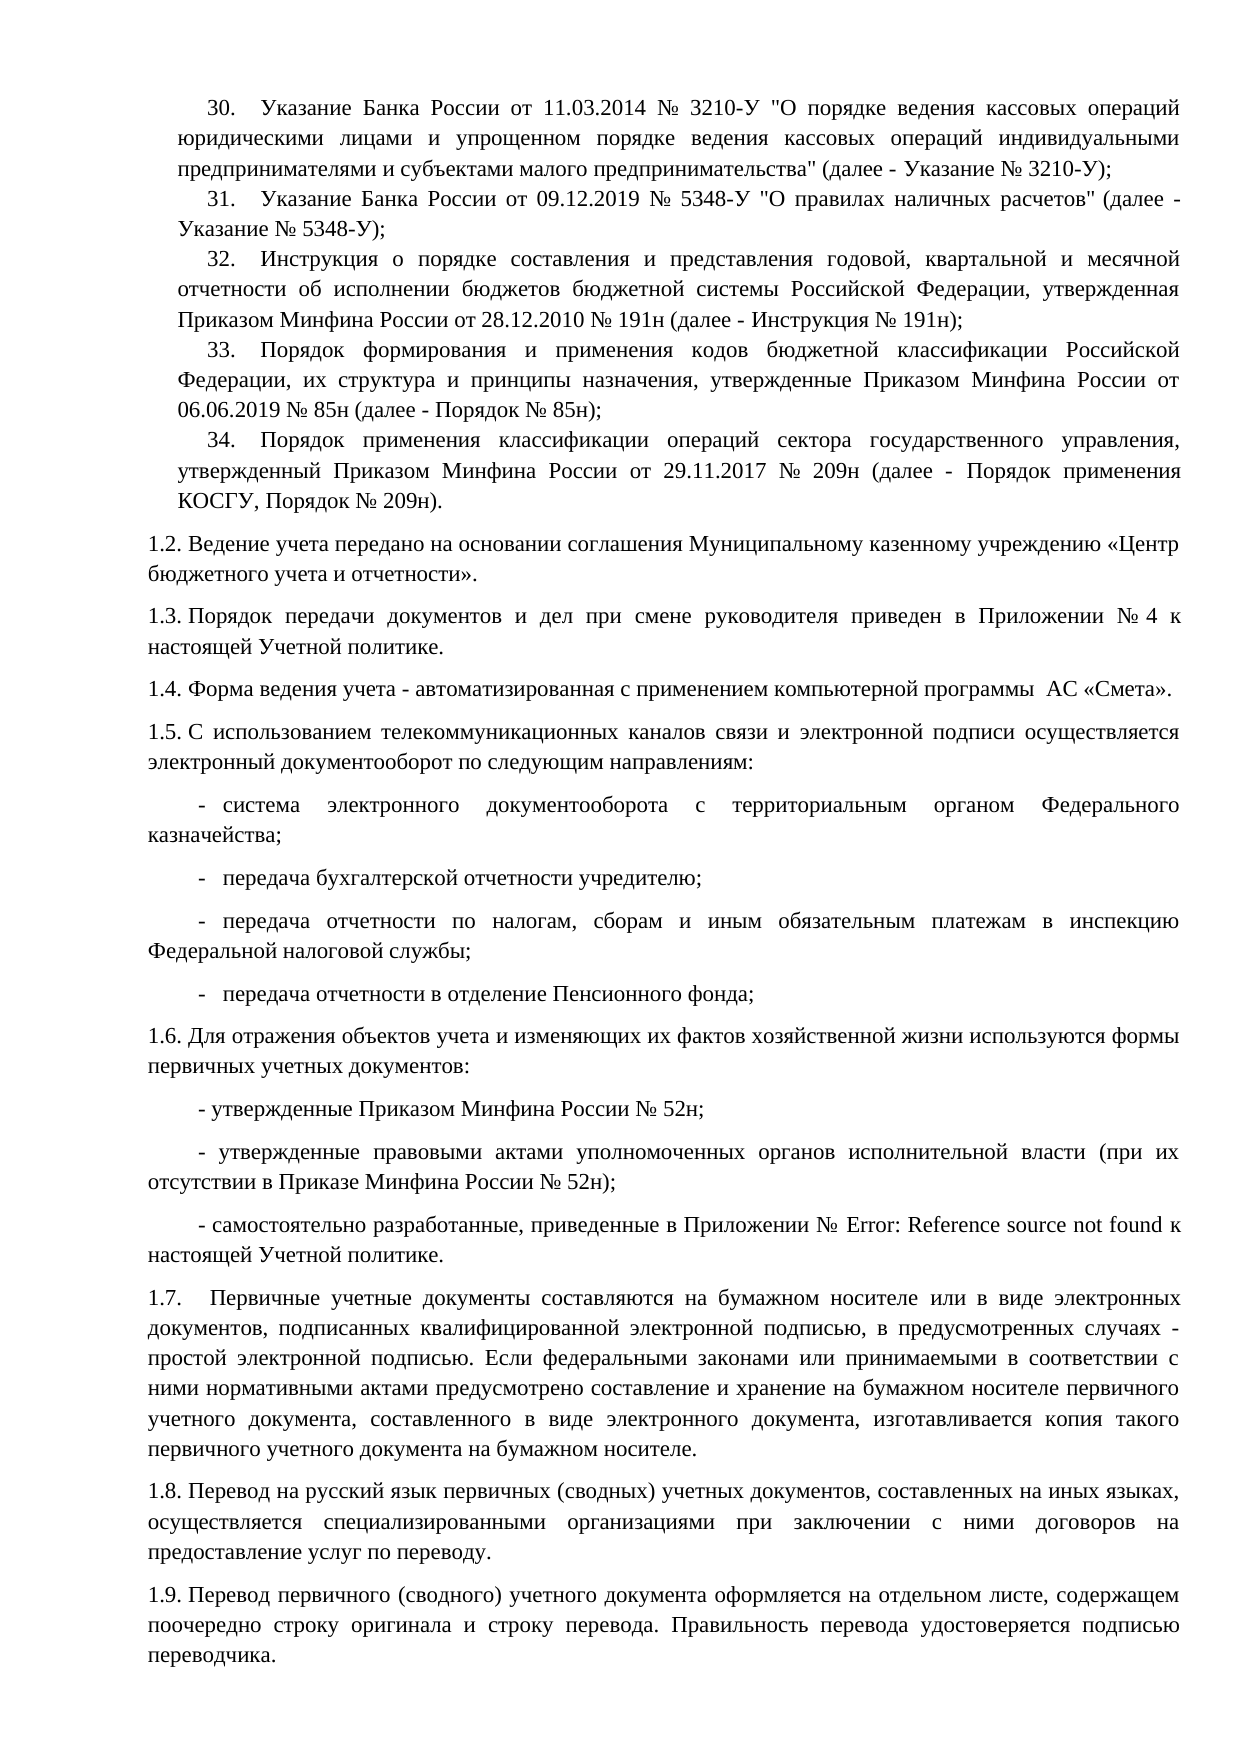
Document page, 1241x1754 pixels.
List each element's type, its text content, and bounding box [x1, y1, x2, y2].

subtitle Для отражения объектов учета и изменяющих их фактов хозяйственной жизни используются формы первичных учетных документов: [148, 1022, 1181, 1079]
list Порядок применения классификации операций сектора государственного управления, утвержденный Приказом Минфина России от 29.11.2017 № 209н (далее - Порядок применения КОСГУ, Порядок № 209н). [177, 426, 1181, 513]
list Порядок формирования и применения кодов бюджетной классификации Российской Федерации, их структура и принципы назначения, утвержденные Приказом Минфина России от 06.06.2019 № 85н (далее - Порядок № 85н); [177, 336, 1181, 423]
subtitle Первичные учетные документы составляются на бумажном носителе или в виде электронных документов, подписанных квалифицированной электронной подписью, в предусмотренных случаях - простой электронной подписью. Если федеральными законами или принимаемыми в соответствии с ними нормативными актами предусмотрено составление и хранение на бумажном носителе первичного учетного документа, составленного в виде электронного документа, изготавливается копия такого первичного учетного документа на бумажном носителе. [148, 1284, 1181, 1461]
text - утвержденные Приказом Минфина России № 52н; [148, 1095, 1181, 1122]
subtitle Перевод на русский язык первичных (сводных) учетных документов, составленных на иных языках, осуществляется специализированными организациями при заключении с ними договоров на предоставление услуг по переводу. [148, 1477, 1181, 1564]
text - передача отчетности в отделение Пенсионного фонда; [148, 979, 1181, 1006]
text - утвержденные правовыми актами уполномоченных органов исполнительной власти (при их отсутствии в Приказе Минфина России № 52н); [148, 1138, 1181, 1194]
list Указание Банка России от 11.03.2014 № 3210-У "О порядке ведения кассовых операций юридическими лицами и упрощенном порядке ведения кассовых операций индивидуальными предпринимателями и субъектами малого предпринимательства" (далее - Указание № 3210-У); [177, 94, 1181, 181]
list Указание Банка России от 09.12.2019 № 5348-У "О правилах наличных расчетов" (далее - Указание № 5348-У); [177, 185, 1181, 241]
subtitle Ведение учета передано на основании соглашения Муниципальному казенному учреждению «Центр бюджетного учета и отчетности». [148, 529, 1181, 586]
subtitle Порядок передачи документов и дел при смене руководителя приведен в Приложении № 4 к настоящей Учетной политике. [148, 602, 1181, 659]
subtitle С использованием телекоммуникационных каналов связи и электронной подписи осуществляется электронный документооборот по следующим направлениям: [148, 718, 1181, 775]
text - передача отчетности по налогам, сборам и иным обязательным платежам в инспекцию Федеральной налоговой службы; [148, 907, 1181, 963]
text - система электронного документооборота с территориальным органом Федерального казначейства; [148, 791, 1181, 848]
subtitle Форма ведения учета - автоматизированная с применением компьютерной программы АС «Смета». [148, 675, 1181, 702]
list Инструкция о порядке составления и представления годовой, квартальной и месячной отчетности об исполнении бюджетов бюджетной системы Российской Федерации, утвержденная Приказом Минфина России от 28.12.2010 № 191н (далее - Инструкция № 191н); [177, 245, 1181, 332]
subtitle Перевод первичного (сводного) учетного документа оформляется на отдельном листе, содержащем поочередно строку оригинала и строку перевода. Правильность перевода удостоверяется подписью переводчика. [148, 1581, 1181, 1667]
text - передача бухгалтерской отчетности учредителю; [148, 864, 1181, 890]
